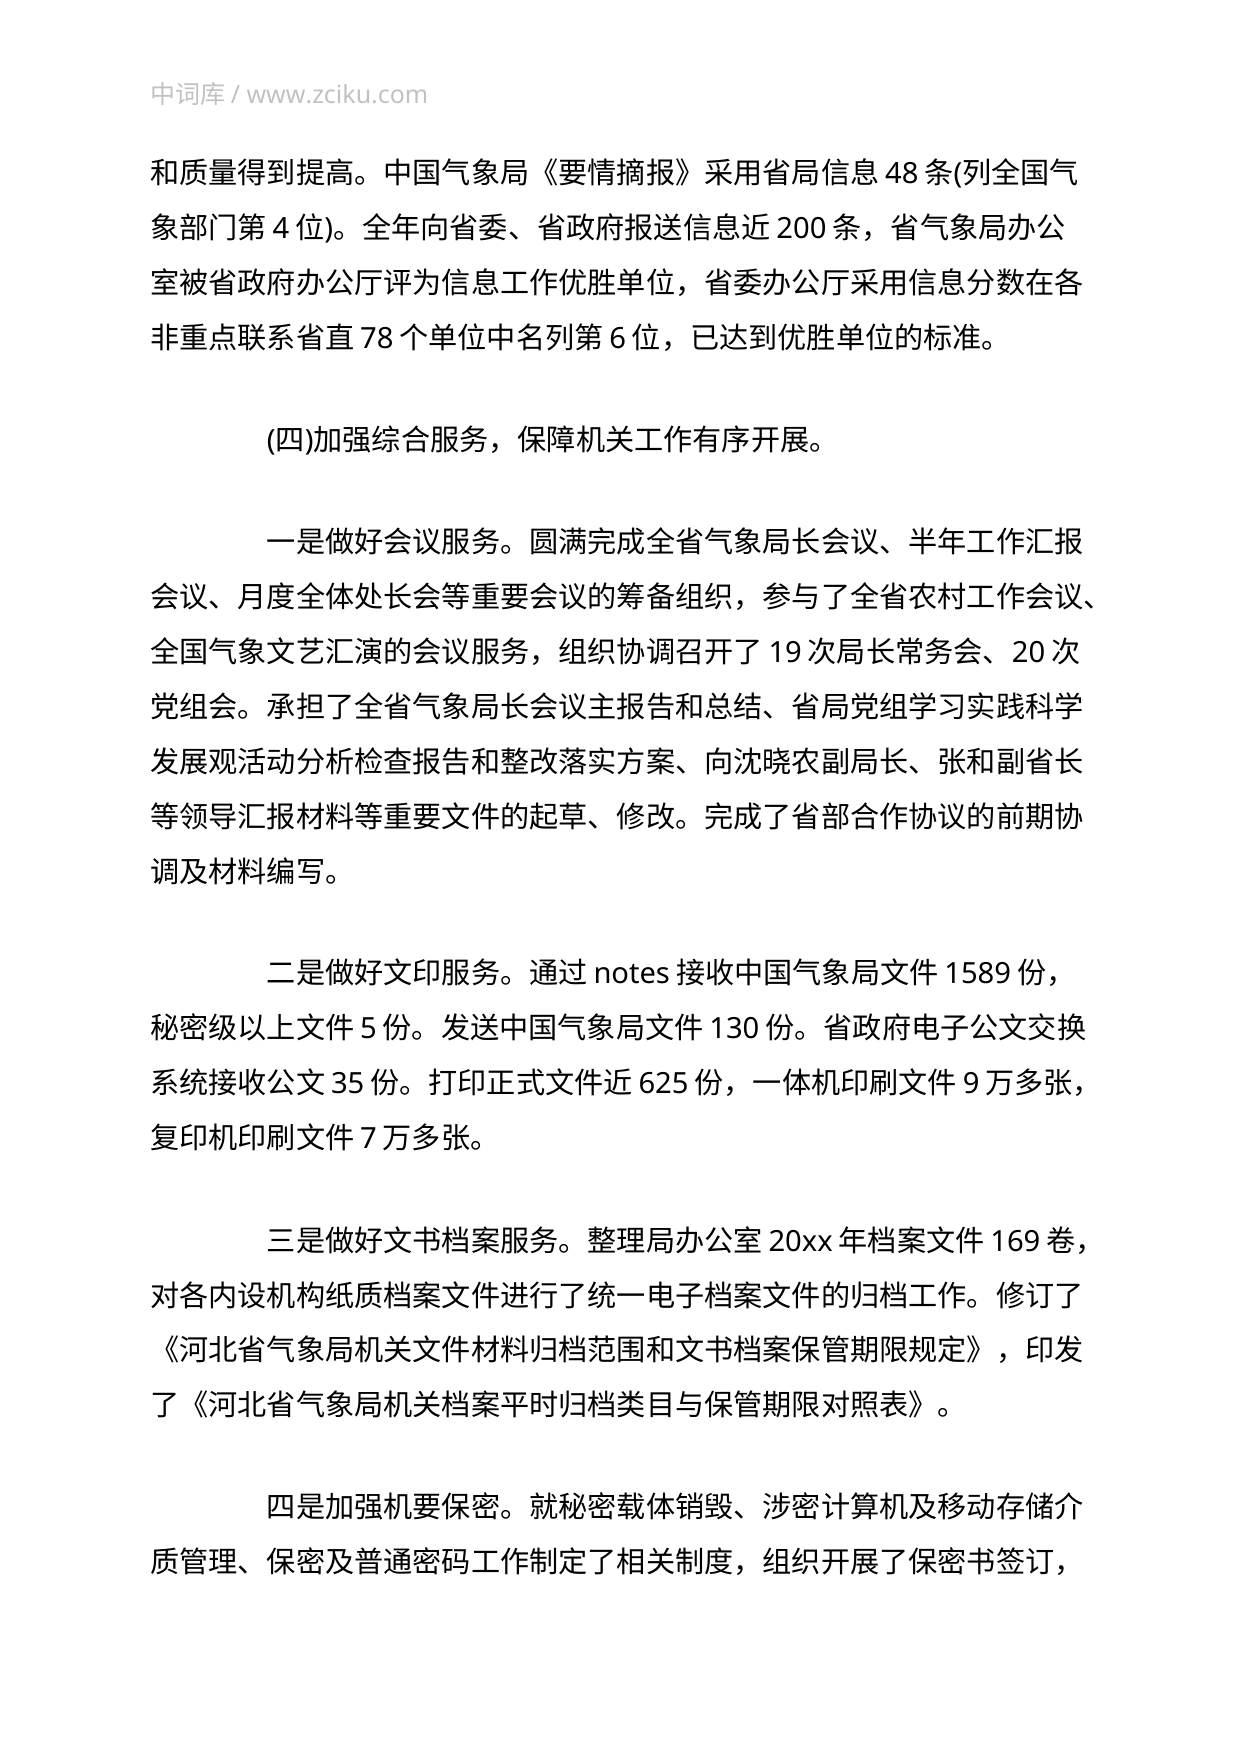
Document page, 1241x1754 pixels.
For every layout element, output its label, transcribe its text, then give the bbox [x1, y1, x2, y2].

text (四)加强综合服务，保障机关工作有序开展。 [150, 417, 1090, 459]
text 二是做好文印服务。通过notes接收中国气象局文件1589份，秘密级以上文件5份。发送中国气象局文件130份。省政府电子公文交换系统接收公文35份。打印正式文件近625份，一体机印刷文件9万多张，复印机印刷文件7万多张。 [150, 950, 1090, 1157]
text 一是做好会议服务。圆满完成全省气象局长会议、半年工作汇报会议、月度全体处长会等重要会议的筹备组织，参与了全省农村工作会议、全国气象文艺汇演的会议服务，组织协调召开了19次局长常务会、20次党组会。承担了全省气象局长会议主报告和总结、省局党组学习实践科学发展观活动分析检查报告和整改落实方案、向沈晓农副局长、张和副省长等领导汇报材料等重要文件的起草、修改。完成了省部合作协议的前期协调及材料编写。 [150, 519, 1090, 891]
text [150, 150, 1090, 357]
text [150, 1484, 1090, 1581]
text 三是做好文书档案服务。整理局办公室20xx年档案文件169卷，对各内设机构纸质档案文件进行了统一电子档案文件的归档工作。修订了《河北省气象局机关文件材料归档范围和文书档案保管期限规定》，印发了《河北省气象局机关档案平时归档类目与保管期限对照表》。 [150, 1217, 1090, 1424]
